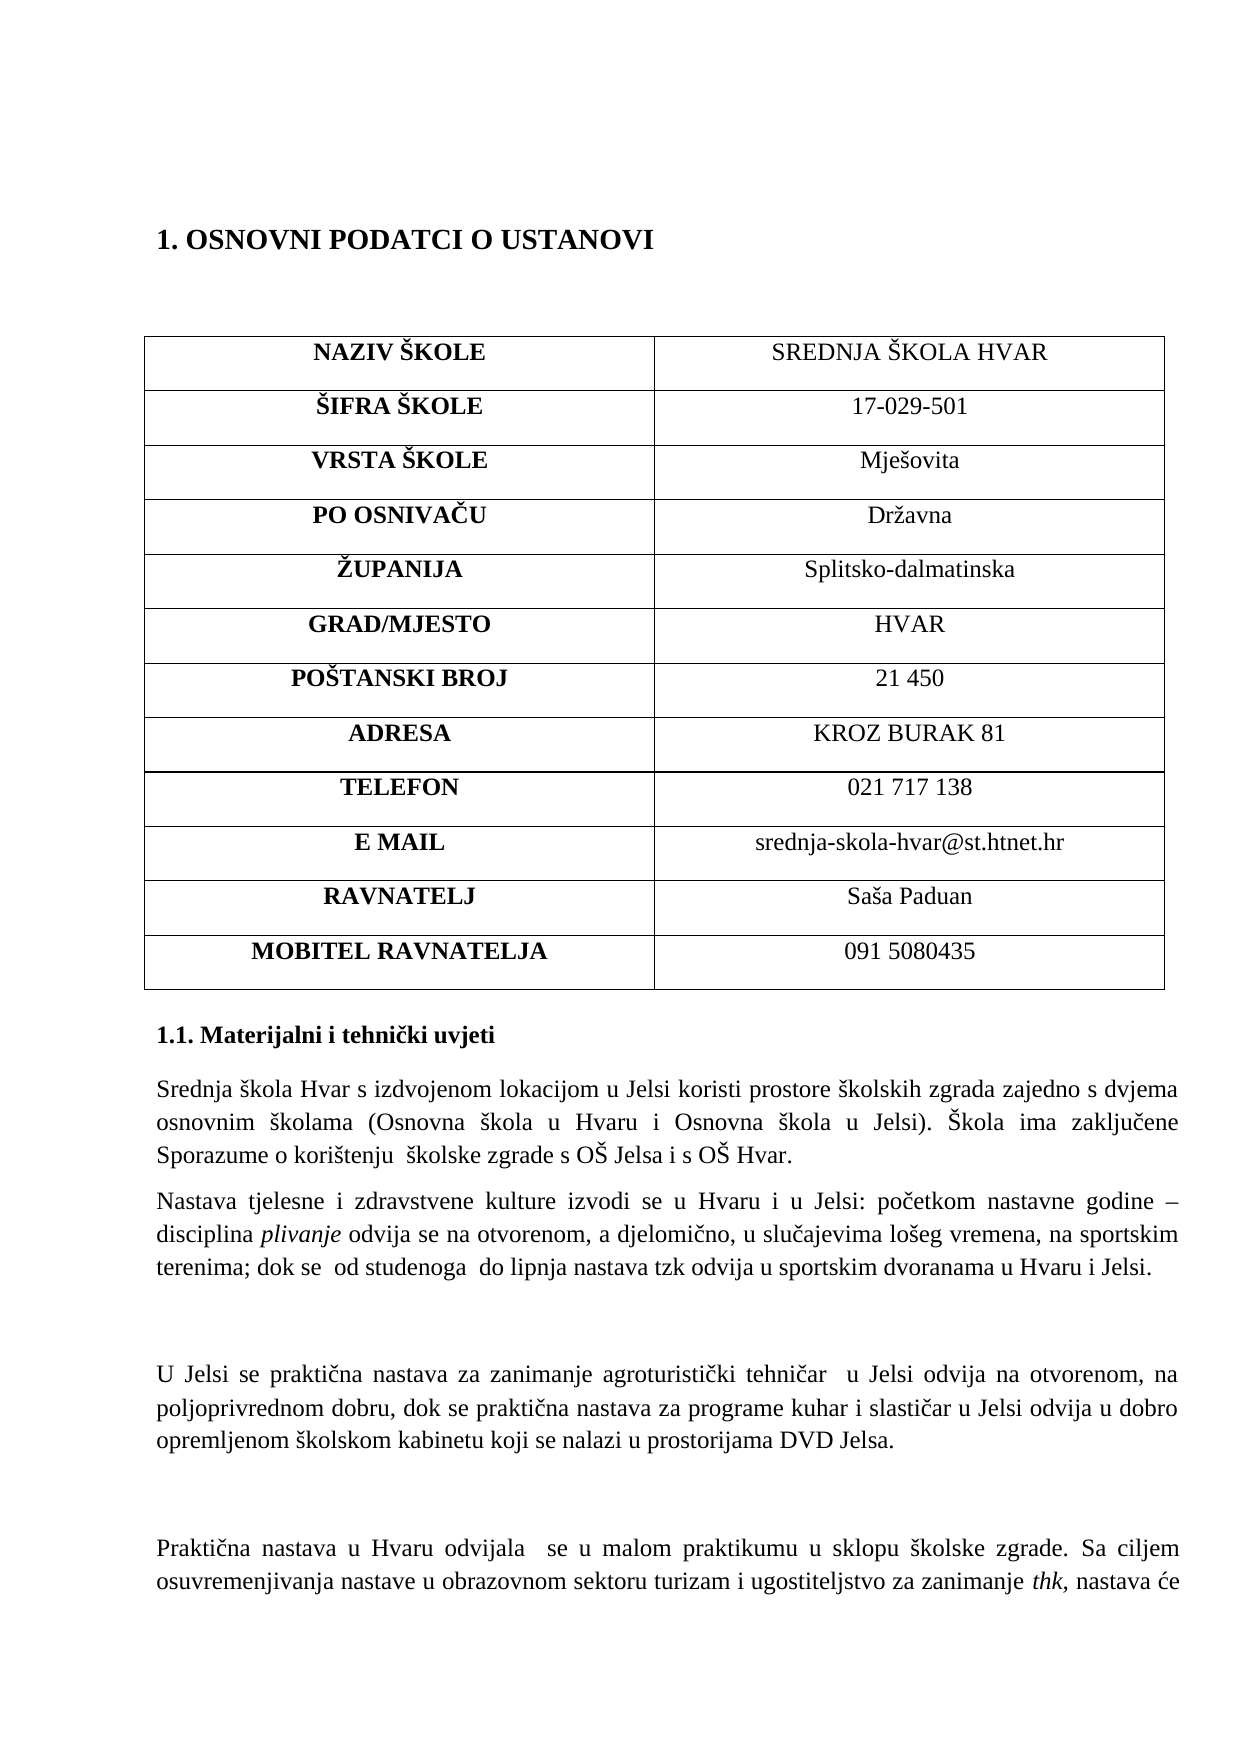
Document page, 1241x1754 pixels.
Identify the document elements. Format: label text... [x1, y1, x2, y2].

text Srednja škola Hvar s izdvojenom lokacijom u Jelsi koristi prostore školskih zgrada zajedno s dvjema osnovnim školama (Osnovna škola u Hvaru i Osnovna škola u Jelsi). Škola ima zaključene Sporazume o korištenju školske zgrade s OŠ Jelsa i s OŠ Hvar. [156, 1074, 1180, 1169]
table_cell ADRESA [145, 718, 654, 771]
table_cell 21 450 [655, 664, 1164, 717]
table_cell Državna [655, 500, 1164, 553]
table_cell VRSTA ŠKOLE [145, 446, 654, 499]
table_header SREDNJA ŠKOLA HVAR [655, 337, 1164, 390]
table_cell 091 5080435 [655, 936, 1164, 989]
table_cell MOBITEL RAVNATELJA [145, 936, 654, 989]
table_cell ŽUPANIJA [145, 555, 654, 608]
text 1. OSNOVNI PODATCI O USTANOVI [156, 222, 1180, 256]
table_cell 021 717 138 [655, 773, 1164, 826]
table_cell ŠIFRA ŠKOLE [145, 391, 654, 444]
table_cell RAVNATELJ [145, 881, 654, 935]
text Nastava tjelesne i zdravstvene kulture izvodi se u Hvaru i u Jelsi: početkom nastavne godine – disciplina plivanje odvija se na otvorenom, a djelomično, u slučajevima lošeg vremena, na sportskim terenima; dok se od studenoga do lipnja nastava tzk odvija u sportskim dvoranama u Hvaru i Jelsi. [156, 1186, 1180, 1281]
table_cell srednja-skola-hvar@st.htnet.hr [655, 827, 1164, 880]
table_cell Mješovita [655, 446, 1164, 499]
table_cell KROZ BURAK 81 [655, 718, 1164, 771]
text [156, 1533, 1180, 1595]
table_cell E MAIL [145, 827, 654, 880]
table_cell 17-029-501 [655, 391, 1164, 444]
table_cell PO OSNIVAČU [145, 500, 654, 553]
table_cell POŠTANSKI BROJ [145, 664, 654, 717]
table_cell GRAD/MJESTO [145, 609, 654, 662]
table_cell TELEFON [145, 773, 654, 826]
table_cell Saša Paduan [655, 881, 1164, 935]
table_header NAZIV ŠKOLE [145, 337, 654, 390]
table_cell Splitsko-dalmatinska [655, 555, 1164, 608]
text 1.1. Materijalni i tehnički uvjeti [156, 341, 1180, 1049]
table_cell HVAR [655, 609, 1164, 662]
text U Jelsi se praktična nastava za zanimanje agroturistički tehničar u Jelsi odvija na otvorenom, na poljoprivrednom dobru, dok se praktična nastava za programe kuhar i slastičar u Jelsi odvija u dobro opremljenom školskom kabinetu koji se nalazi u prostorijama DVD Jelsa. [156, 1359, 1180, 1454]
